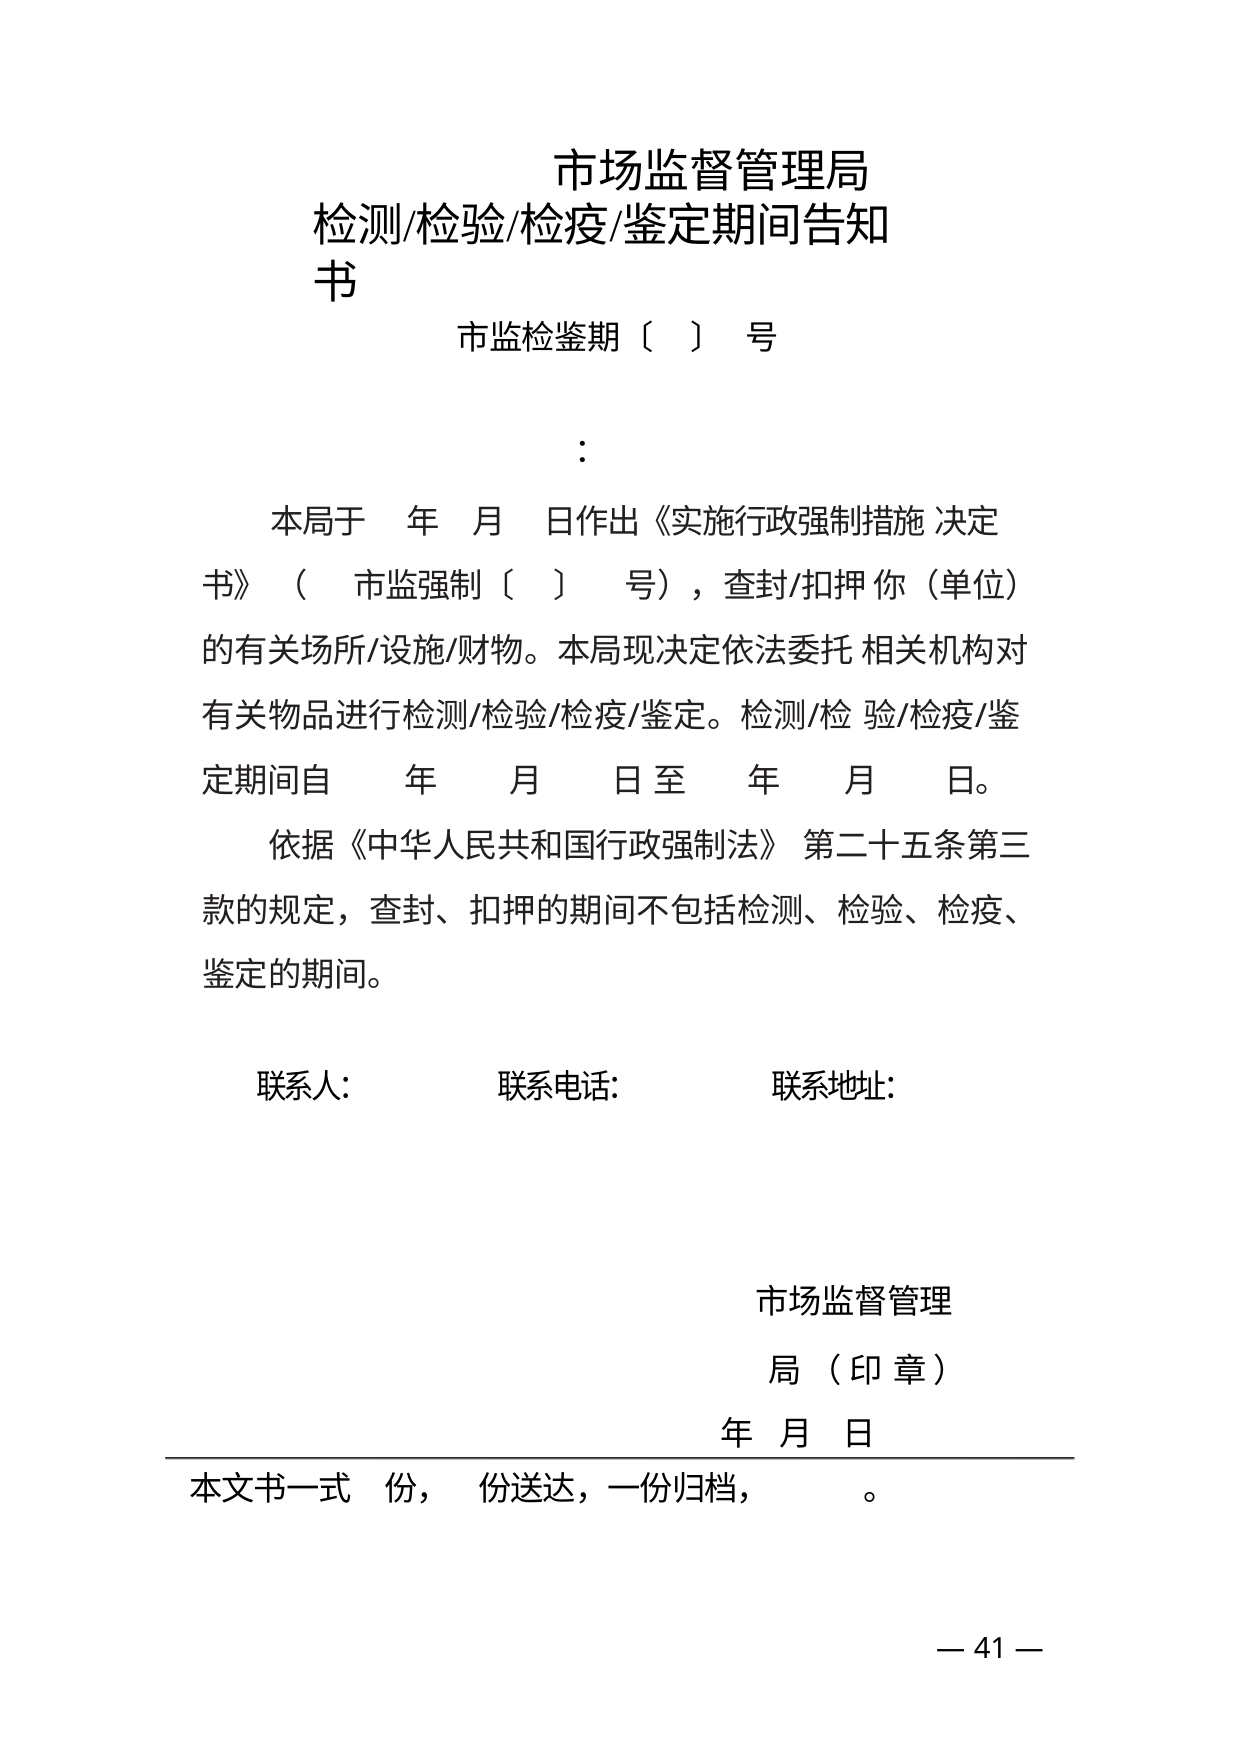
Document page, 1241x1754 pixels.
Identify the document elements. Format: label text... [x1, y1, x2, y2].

text 市场监督管理局 （ 印 章 ） [569, 1274, 986, 1392]
text 联系人： 联系电话： 联系地址： [256, 1059, 1053, 1108]
text ： [165, 433, 1076, 469]
text 年 月 日 [165, 1413, 1076, 1453]
text 本文书一式 份， 份送达，一份归档， 。 [165, 1471, 1076, 1508]
text 市场监督管理局 检测/检验/检疫/鉴定期间告知书 [312, 142, 929, 311]
text 依据《中华人民共和国行政强制法》 第二十五条第三 款的规定，查封、扣押的期间不包括检测、检验、检疫、 鉴定的期间。 [202, 819, 1040, 996]
text 市监检鉴期〔 〕 号 [165, 321, 1076, 357]
text 本局于 年 月 日作出《实施行政强制措施 决定书》 （ 市监强制〔 〕 号），查封/扣押 你（单位） 的有关场所/设施/财物。本局现决定依法委托 相关机构对有关物品进行检测/检验/检疫/鉴定。检测/检 验/检疫/鉴定期间自 年 月 日 至 年 月 日。 [201, 495, 1040, 802]
